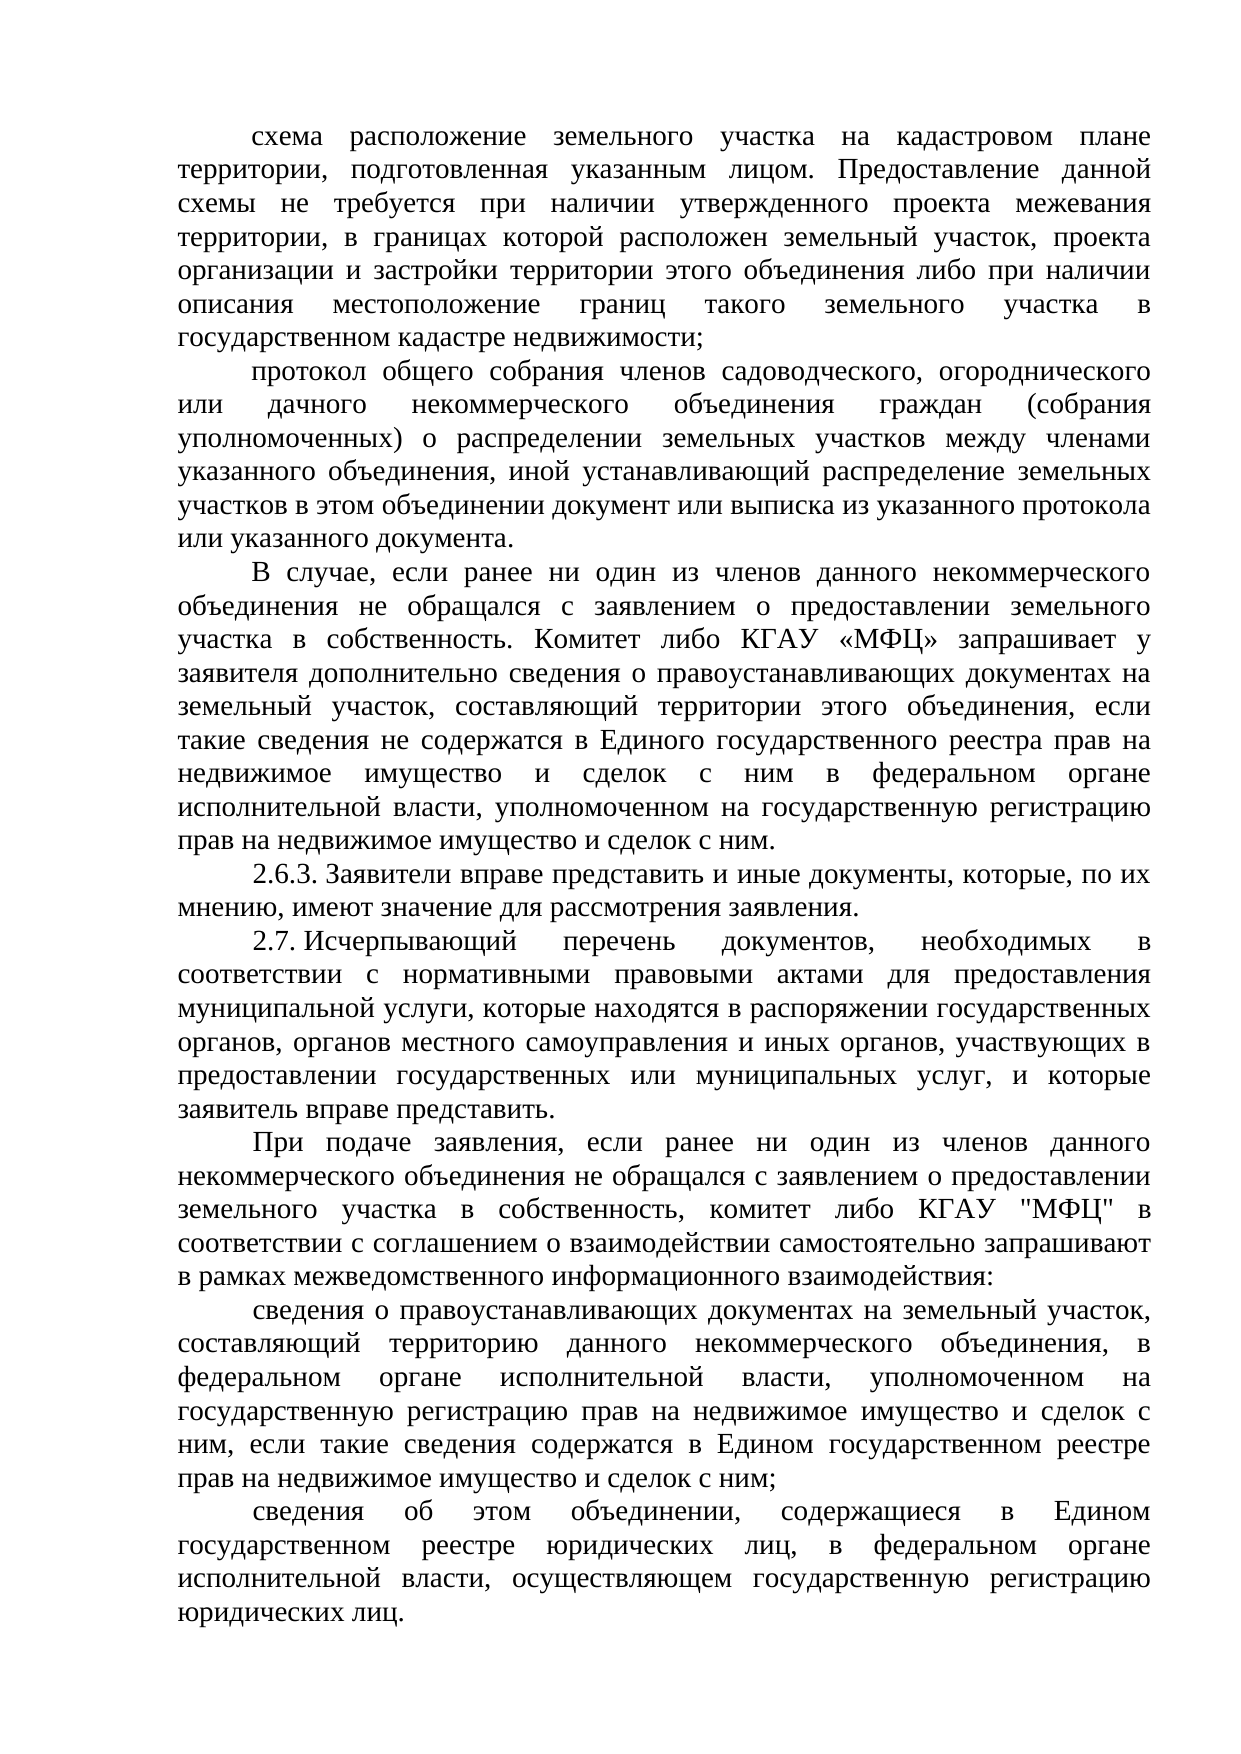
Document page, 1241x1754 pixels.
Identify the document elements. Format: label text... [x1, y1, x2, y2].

text 2.7. Исчерпывающий перечень документов, необходимых в соответствии с нормативными правовыми актами для предоставления муниципальной услуги, которые находятся в распоряжении государственных органов, органов местного самоуправления и иных органов, участвующих в предоставлении государственных или муниципальных услуг, и которые заявитель вправе представить. [177, 923, 1152, 1124]
text протокол общего собрания членов садоводческого, огороднического или дачного некоммерческого объединения граждан (собрания уполномоченных) о распределении земельных участков между членами указанного объединения, иной устанавливающий распределение земельных участков в этом объединении документ или выписка из указанного протокола или указанного документа. [177, 353, 1152, 554]
text схема расположение земельного участка на кадастровом плане территории, подготовленная указанным лицом. Предоставление данной схемы не требуется при наличии утвержденного проекта межевания территории, в границах которой расположен земельный участок, проекта организации и застройки территории этого объединения либо при наличии описания местоположение границ такого земельного участка в государственном кадастре недвижимости; [177, 118, 1152, 353]
text 2.6.3. Заявители вправе представить и иные документы, которые, по их мнению, имеют значение для рассмотрения заявления. [177, 856, 1152, 923]
text В случае, если ранее ни один из членов данного некоммерческого объединения не обращался с заявлением о предоставлении земельного участка в собственность. Комитет либо КГАУ «МФЦ» запрашивает у заявителя дополнительно сведения о правоустанавливающих документах на земельный участок, составляющий территории этого объединения, если такие сведения не содержатся в Единого государственного реестра прав на недвижимое имущество и сделок с ним в федеральном органе исполнительной власти, уполномоченном на государственную регистрацию прав на недвижимое имущество и сделок с ним. [177, 554, 1152, 856]
text сведения об этом объединении, содержащиеся в Едином государственном реестре юридических лиц, в федеральном органе исполнительной власти, осуществляющем государственную регистрацию юридических лиц. [177, 1493, 1152, 1627]
text сведения о правоустанавливающих документах на земельный участок, составляющий территорию данного некоммерческого объединения, в федеральном органе исполнительной власти, уполномоченном на государственную регистрацию прав на недвижимое имущество и сделок с ним, если такие сведения содержатся в Едином государственном реестре прав на недвижимое имущество и сделок с ним; [177, 1292, 1152, 1493]
text При подаче заявления, если ранее ни один из членов данного некоммерческого объединения не обращался с заявлением о предоставлении земельного участка в собственность, комитет либо КГАУ "МФЦ" в соответствии с соглашением о взаимодействии самостоятельно запрашивают в рамках межведомственного информационного взаимодействия: [177, 1124, 1152, 1292]
